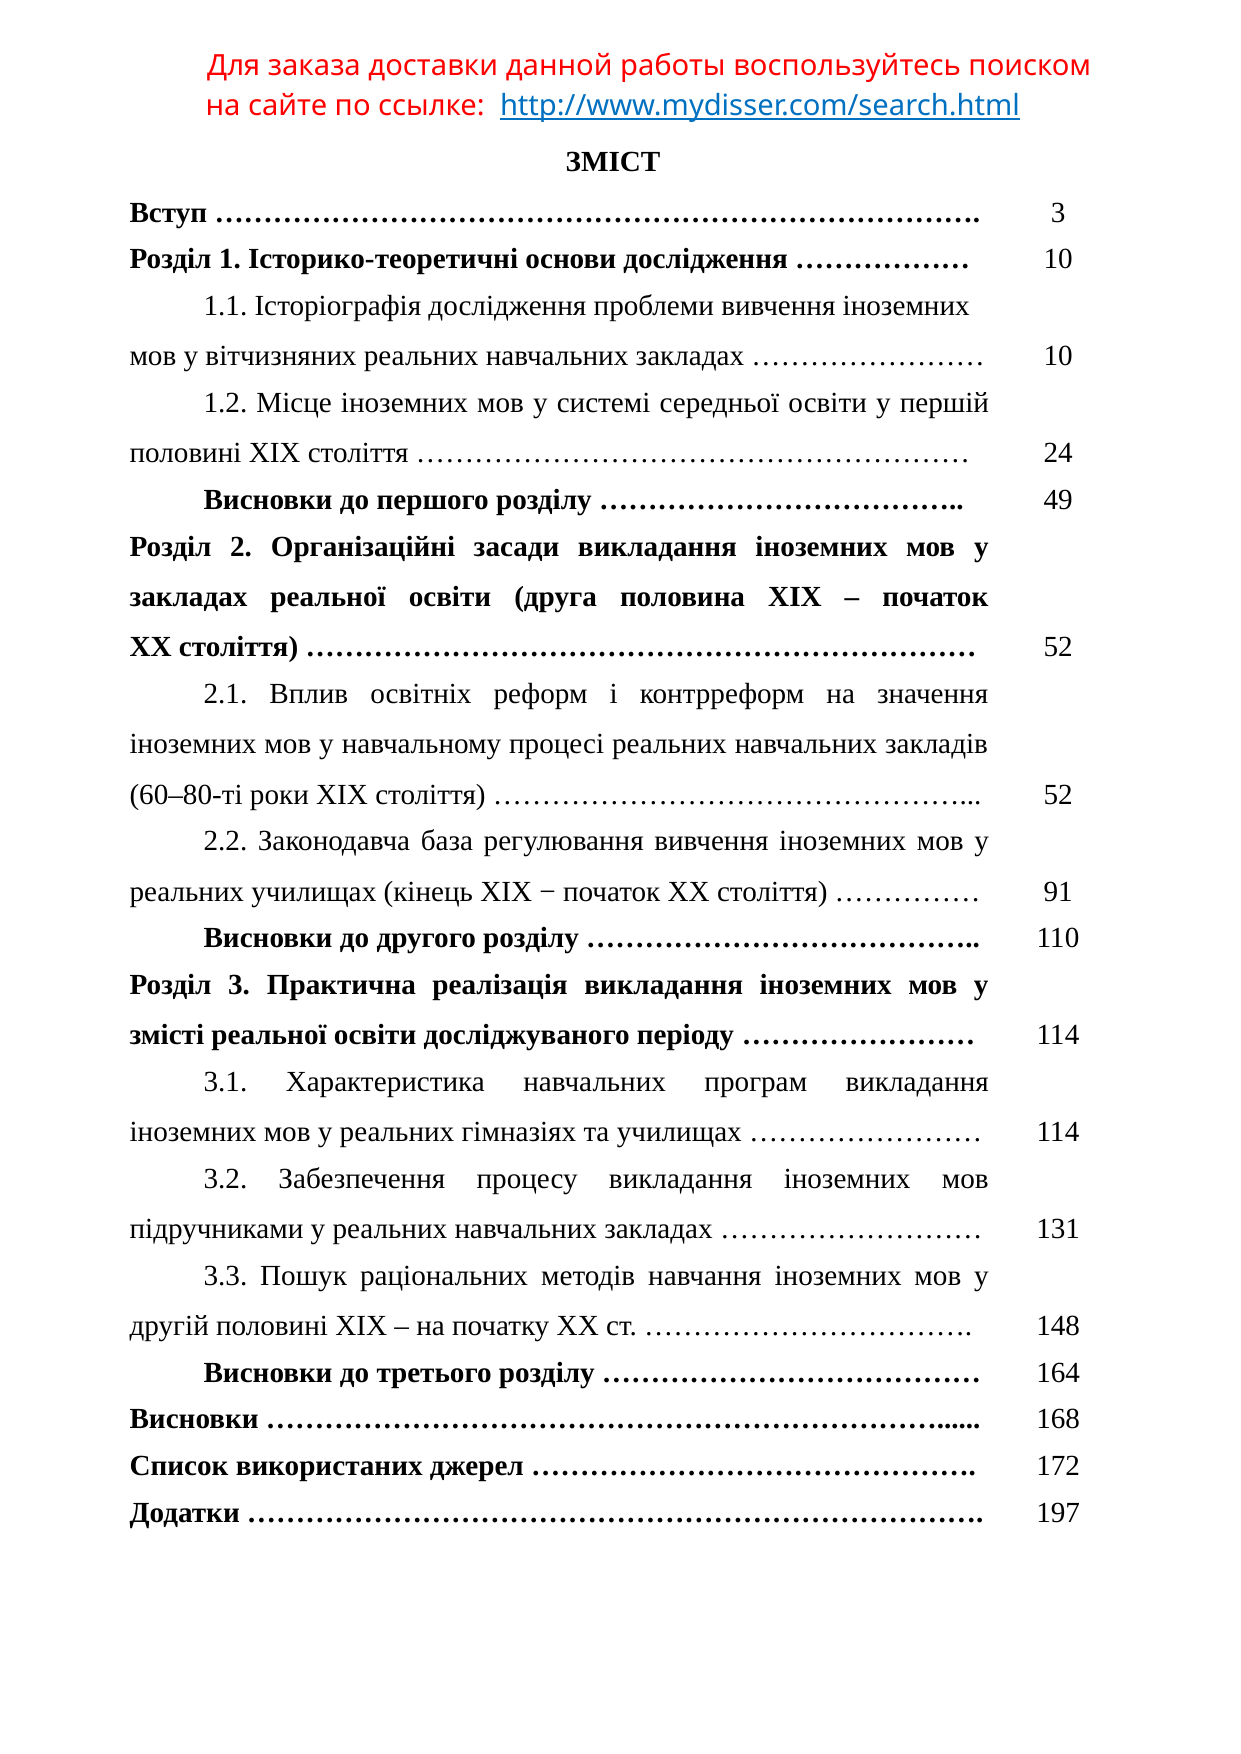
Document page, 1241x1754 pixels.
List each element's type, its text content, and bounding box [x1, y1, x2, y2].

table_cell 2.1. Вплив освітніх реформ і контрреформ на значення іноземних мов у навчальному процесі реальних навчальних закладів (60–80-ті роки ХІХ століття) …………………………………………... [118, 676, 1001, 823]
table_cell 2.2. Законодавча база регулювання вивчення іноземних мов у реальних училищах (кінець ХІХ − початок ХХ століття) …………… [118, 824, 1001, 920]
table_cell Розділ 1. Історико-теоретичні основи дослідження ……………… [118, 242, 1001, 288]
table_cell Висновки ……………………………………………………………...... [118, 1402, 1001, 1448]
table_cell 10 [1001, 288, 1115, 385]
table_cell 10 [1001, 242, 1115, 288]
table_cell 172 [1001, 1448, 1115, 1495]
table_cell 3.2. Забезпечення процесу викладання іноземних мов підручниками у реальних навчальних закладах ……………………… [118, 1161, 1001, 1258]
table_cell 49 [1001, 482, 1115, 529]
table_cell Висновки до третього розділу ………………………………… [118, 1355, 1001, 1402]
table_cell 52 [1001, 529, 1115, 676]
table_cell Додатки …………………………………………………………………. [118, 1495, 1001, 1542]
table_cell Висновки до першого розділу ……………………………….. [118, 482, 1001, 529]
table_cell Розділ 2. Організаційні засади викладання іноземних мов у закладах реальної освіти (друга половина ХІХ – початок ХХ століття) …………………………………………………………… [118, 529, 1001, 676]
table_header Вступ ……………………………………………………………………. [118, 195, 1001, 242]
table_cell 3.1. Характеристика навчальних програм викладання іноземних мов у реальних гімназіях та училищах …………………… [118, 1064, 1001, 1161]
table_cell 24 [1001, 385, 1115, 482]
table_cell 3.3. Пошук раціональних методів навчання іноземних мов у другій половині XIX – на початку XX ст. ……………………………. [118, 1258, 1001, 1355]
table_cell 91 [1001, 824, 1115, 920]
table_cell Висновки до другого розділу ………………………………….. [118, 920, 1001, 967]
table_cell 114 [1001, 967, 1115, 1064]
table_cell 164 [1001, 1355, 1115, 1402]
table_cell 1.2. Місце іноземних мов у системі середньої освіти у першій половині ХІХ століття ………………………………………………… [118, 385, 1001, 482]
table_cell 52 [1001, 676, 1115, 823]
table_cell 114 [1001, 1064, 1115, 1161]
table_cell 1.1. Історіографія дослідження проблеми вивчення іноземних мов у вітчизняних реальних навчальних закладах …………………… [118, 288, 1001, 385]
text ЗМІСТ [118, 144, 1107, 178]
table_cell 197 [1001, 1495, 1115, 1542]
table_cell 110 [1001, 920, 1115, 967]
table_cell 168 [1001, 1402, 1115, 1448]
table_cell Список використаних джерел ………………………………………. [118, 1448, 1001, 1495]
table_cell 131 [1001, 1161, 1115, 1258]
table_cell Розділ 3. Практична реалізація викладання іноземних мов у змісті реальної освіти досліджуваного періоду …………………… [118, 967, 1001, 1064]
table_cell 148 [1001, 1258, 1115, 1355]
table_header 3 [1001, 195, 1115, 242]
